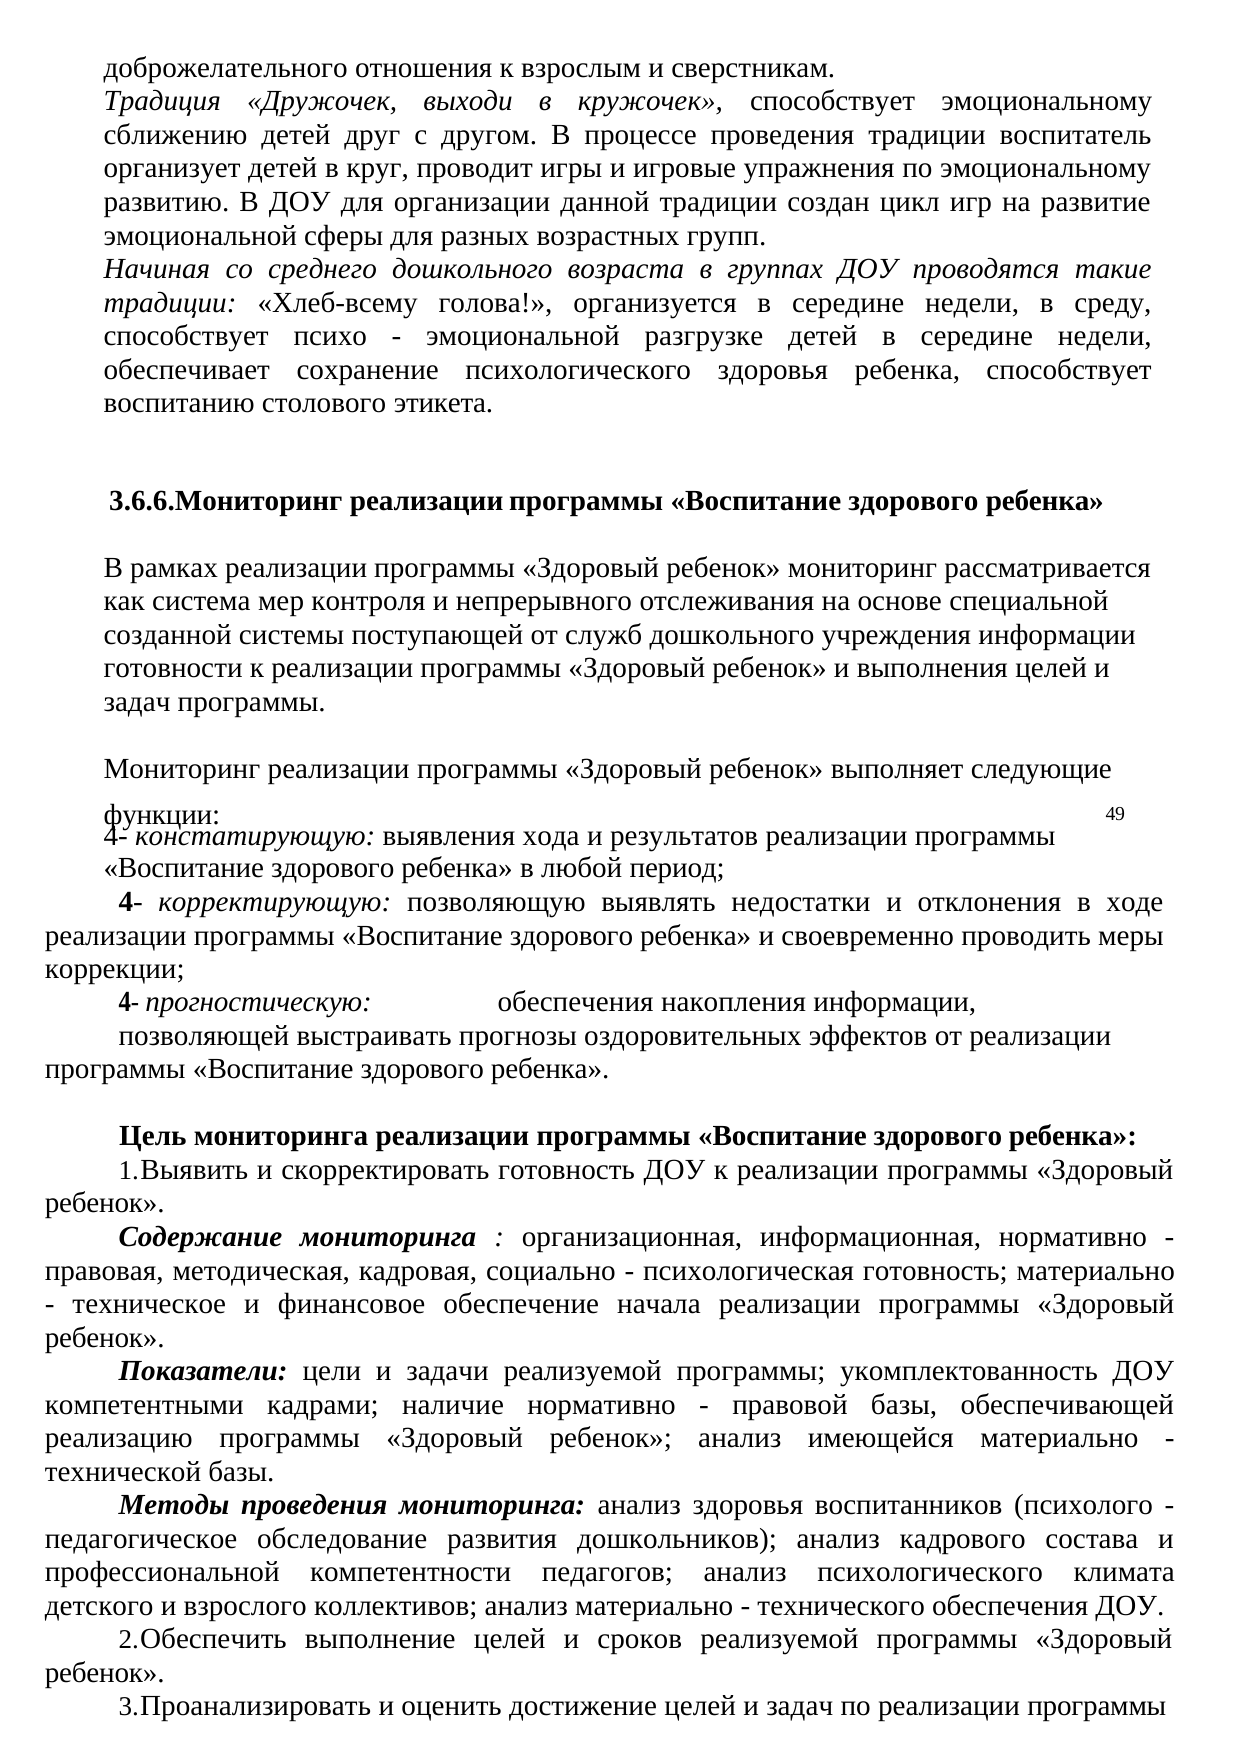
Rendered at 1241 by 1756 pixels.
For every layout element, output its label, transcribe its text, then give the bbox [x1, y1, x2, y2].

subtitle Цель мониторинга реализации программы «Воспитание здорового ребенка»: [103, 1119, 1152, 1152]
text Показатели: цели и задачи реализуемой программы; укомплектованность ДОУ компетентными кадрами; наличие нормативно - правовой базы, обеспечивающей реализацию программы «Здоровый ребенок»; анализ имеющейся материально - технической базы. [44, 1353, 1175, 1487]
list 3.6.6.Мониторинг реализации программы «Воспитание здорового ребенка» [109, 483, 1152, 516]
text 4- констатирующую: выявления хода и результатов реализации программы «Воспитание здорового ребенка» в любой период; [103, 819, 1152, 884]
text 4- корректирующую: позволяющую выявлять недостатки и отклонения в ходе реализации программы «Воспитание здорового ребенка» и своевременно проводить меры коррекции; [44, 884, 1240, 985]
list Проанализировать и оценить достижение целей и задач по реализации программы [118, 1689, 1240, 1722]
text позволяющей выстраивать прогнозы оздоровительных эффектов от реализации программы «Воспитание здорового ребенка». [44, 1018, 1240, 1085]
text Традиция «Дружочек, выходи в кружочек», способствует эмоциональному сближению детей друг с другом. В процессе проведения традиции воспитатель организует детей в круг, проводит игры и игровые упражнения по эмоциональному развитию. В ДОУ для организации данной традиции создан цикл игр на развитие эмоциональной сферы для разных возрастных групп. [103, 83, 1152, 251]
text Начиная со среднего дошкольного возраста в группах ДОУ проводятся такие традиции: «Хлеб-всему голова!», организуется в середине недели, в среду, способствует психо - эмоциональной разгрузке детей в середине недели, обеспечивает сохранение психологического здоровья ребенка, способствует воспитанию столового этикета. [103, 251, 1152, 419]
text Методы проведения мониторинга: анализ здоровья воспитанников (психолого - педагогическое обследование развития дошкольников); анализ кадрового состава и профессиональной компетентности педагогов; анализ психологического климата детского и взрослого коллективов; анализ материально - технического обеспечения ДОУ. [44, 1487, 1175, 1622]
text Мониторинг реализации программы «Здоровый ребенок» выполняет следующие [103, 751, 1152, 784]
text 4- прогностическую: обеспечения накопления информации, [118, 985, 1240, 1018]
text В рамках реализации программы «Здоровый ребенок» мониторинг рассматривается как система мер контроля и непрерывного отслеживания на основе специальной созданной системы поступающей от служб дошкольного учреждения информации готовности к реализации программы «Здоровый ребенок» и выполнения целей и задач программы. [103, 550, 1152, 718]
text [103, 50, 1152, 83]
text Содержание мониторинга : организационная, информационная, нормативно - правовая, методическая, кадровая, социально - психологическая готовность; материально - техническое и финансовое обеспечение начала реализации программы «Здоровый ребенок». [44, 1219, 1175, 1353]
text функции: 49 [103, 784, 1152, 819]
list Обеспечить выполнение целей и сроков реализуемой программы «Здоровый ребенок». [44, 1622, 1173, 1689]
list Выявить и скорректировать готовность ДОУ к реализации программы «Здоровый ребенок». [44, 1152, 1174, 1219]
